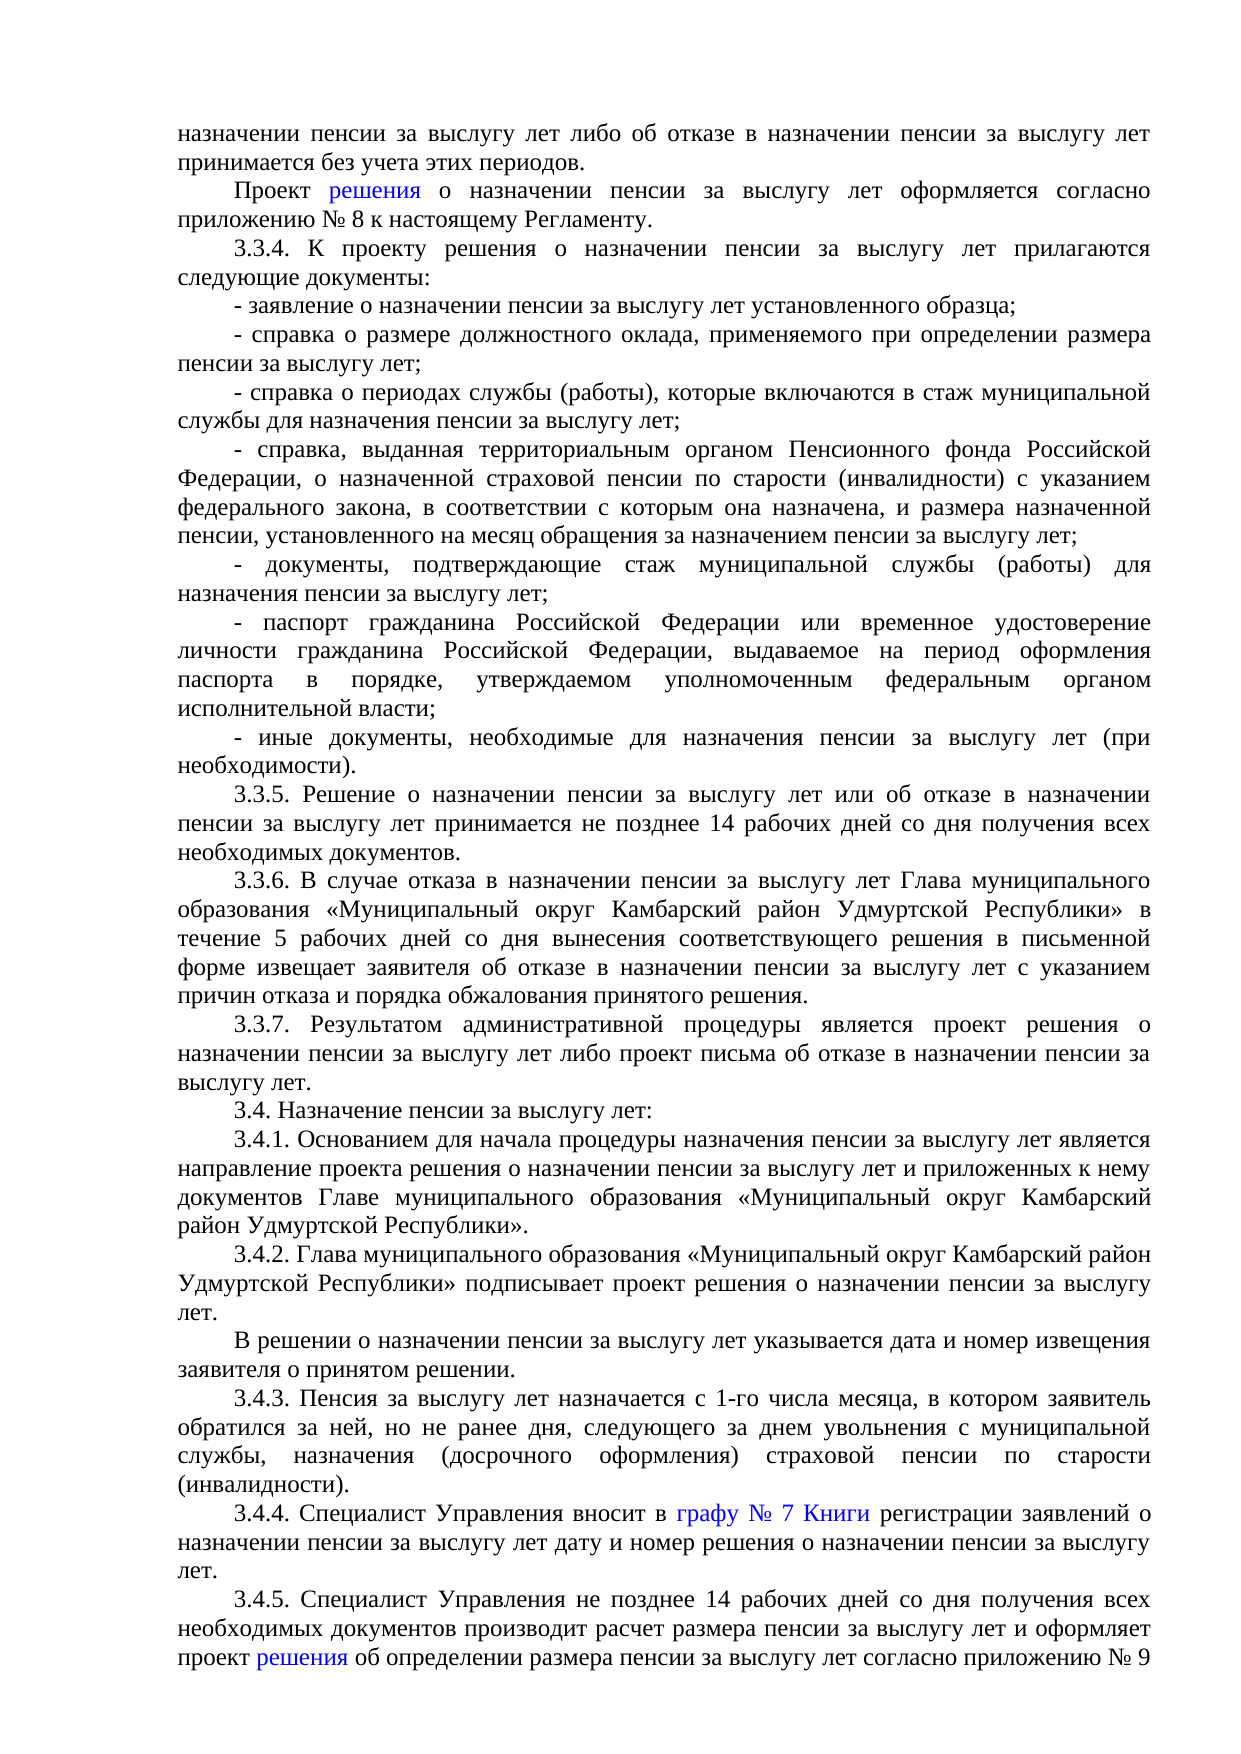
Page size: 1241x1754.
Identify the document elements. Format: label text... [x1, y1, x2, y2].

text В решении о назначении пенсии за выслугу лет указывается дата и номер извещения заявителя о принятом решении. [177, 1326, 1152, 1383]
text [177, 1584, 1152, 1671]
text 3.3.6. В случае отказа в назначении пенсии за выслугу лет Глава муниципального образования «Муниципальный округ Камбарский район Удмуртской Республики» в течение 5 рабочих дней со дня вынесения соответствующего решения в письменной форме извещает заявителя об отказе в назначении пенсии за выслугу лет с указанием причин отказа и порядка обжалования принятого решения. [177, 866, 1152, 1009]
text 3.4.3. Пенсия за выслугу лет назначается с 1-го числа месяца, в котором заявитель обратился за ней, но не ранее дня, следующего за днем увольнения с муниципальной службы, назначения (досрочного оформления) страховой пенсии по старости (инвалидности). [177, 1383, 1152, 1498]
text 3.3.5. Решение о назначении пенсии за выслугу лет или об отказе в назначении пенсии за выслугу лет принимается не позднее 14 рабочих дней со дня получения всех необходимых документов. [177, 779, 1152, 866]
text - справка о размере должностного оклада, применяемого при определении размера пенсии за выслугу лет; [177, 319, 1152, 377]
text - паспорт гражданина Российской Федерации или временное удостоверение личности гражданина Российской Федерации, выдаваемое на период оформления паспорта в порядке, утверждаемом уполномоченным федеральным органом исполнительной власти; [177, 607, 1152, 722]
text 3.4. Назначение пенсии за выслугу лет: [177, 1096, 1152, 1124]
text - иные документы, необходимые для назначения пенсии за выслугу лет (при необходимости). [177, 722, 1152, 779]
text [177, 118, 1152, 176]
text Проект решения о назначении пенсии за выслугу лет оформляется согласно приложению № 8 к настоящему Регламенту. [177, 176, 1152, 233]
text - справка, выданная территориальным органом Пенсионного фонда Российской Федерации, о назначенной страховой пенсии по старости (инвалидности) с указанием федерального закона, в соответствии с которым она назначена, и размера назначенной пенсии, установленного на месяц обращения за назначением пенсии за выслугу лет; [177, 434, 1152, 549]
text 3.4.4. Специалист Управления вносит в графу № 7 Книги регистрации заявлений о назначении пенсии за выслугу лет дату и номер решения о назначении пенсии за выслугу лет. [177, 1498, 1152, 1584]
text - документы, подтверждающие стаж муниципальной службы (работы) для назначения пенсии за выслугу лет; [177, 549, 1152, 607]
text 3.3.4. К проекту решения о назначении пенсии за выслугу лет прилагаются следующие документы: [177, 233, 1152, 291]
text 3.3.7. Результатом административной процедуры является проект решения о назначении пенсии за выслугу лет либо проект письма об отказе в назначении пенсии за выслугу лет. [177, 1009, 1152, 1096]
text - заявление о назначении пенсии за выслугу лет установленного образца; [177, 291, 1152, 319]
text 3.4.1. Основанием для начала процедуры назначения пенсии за выслугу лет является направление проекта решения о назначении пенсии за выслугу лет и приложенных к нему документов Главе муниципального образования «Муниципальный округ Камбарский район Удмуртской Республики». [177, 1124, 1152, 1239]
text - справка о периодах службы (работы), которые включаются в стаж муниципальной службы для назначения пенсии за выслугу лет; [177, 377, 1152, 434]
text 3.4.2. Глава муниципального образования «Муниципальный округ Камбарский район Удмуртской Республики» подписывает проект решения о назначении пенсии за выслугу лет. [177, 1239, 1152, 1326]
